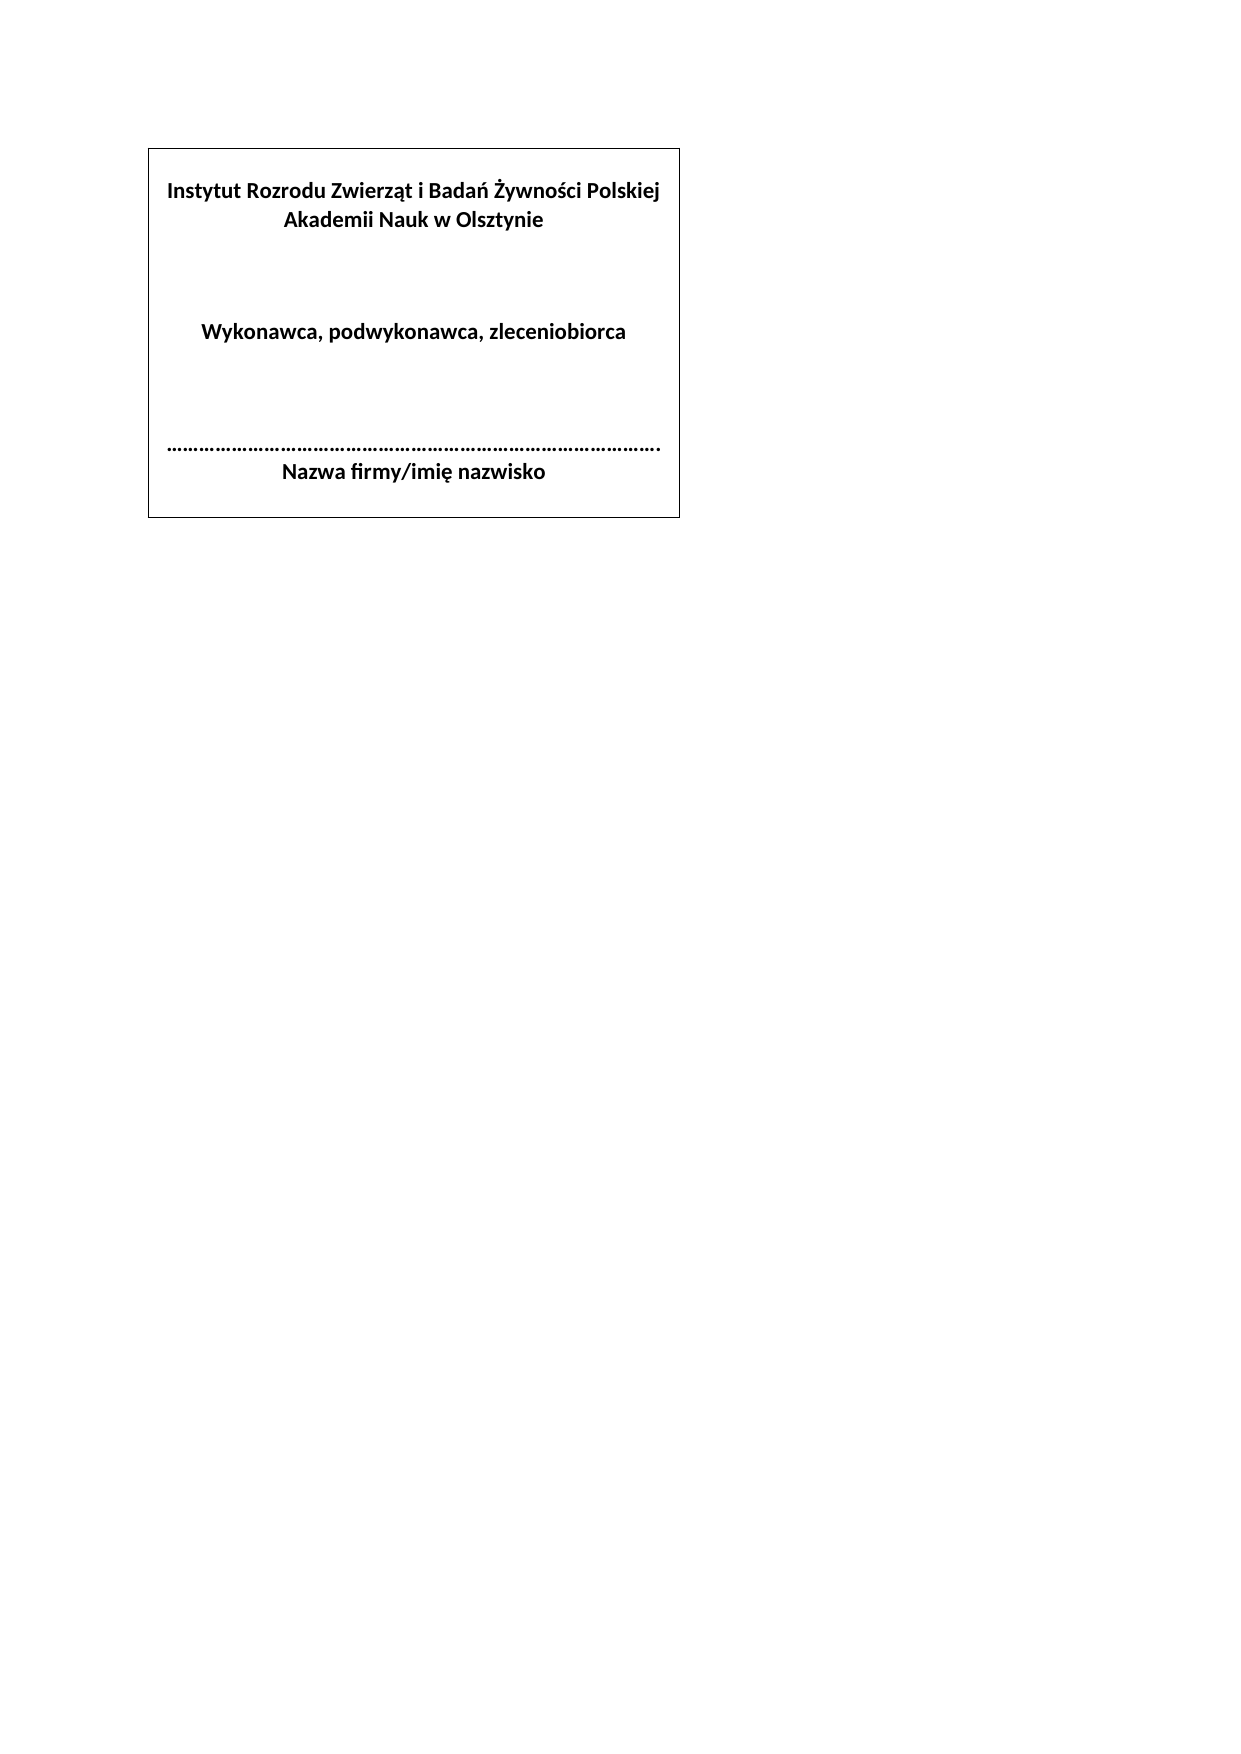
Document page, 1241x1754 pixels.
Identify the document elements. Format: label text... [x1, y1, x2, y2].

table_header Instytut Rozrodu Zwierząt i Badań Żywności Polskiej Akademii Nauk w Olsztynie Wykonawca, podwykonawca, zleceniobiorca ………………………………………………………………………………. Nazwa firmy/imię nazwisko [149, 149, 679, 517]
